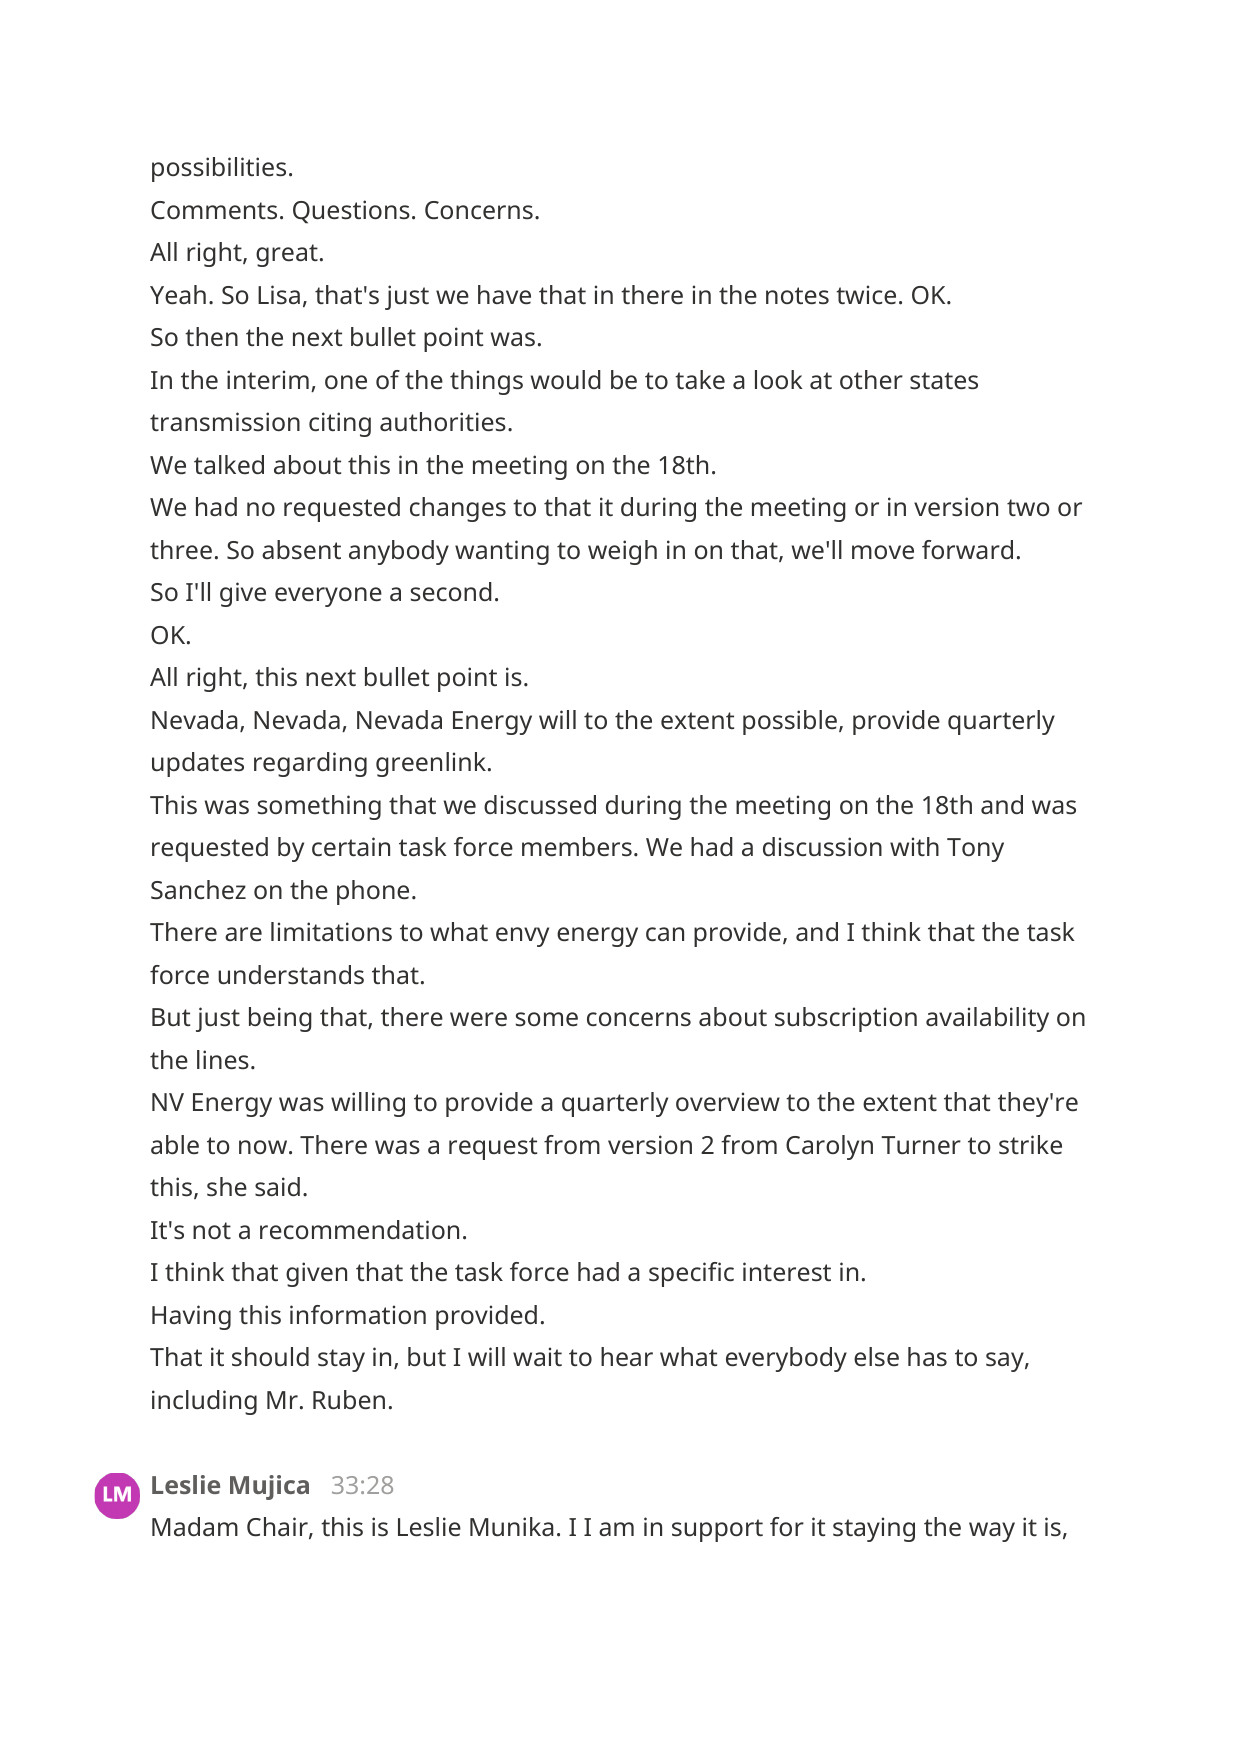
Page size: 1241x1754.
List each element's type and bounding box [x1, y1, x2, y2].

text [150, 150, 1090, 1417]
text [150, 1425, 1090, 1544]
picture [94, 1473, 140, 1519]
